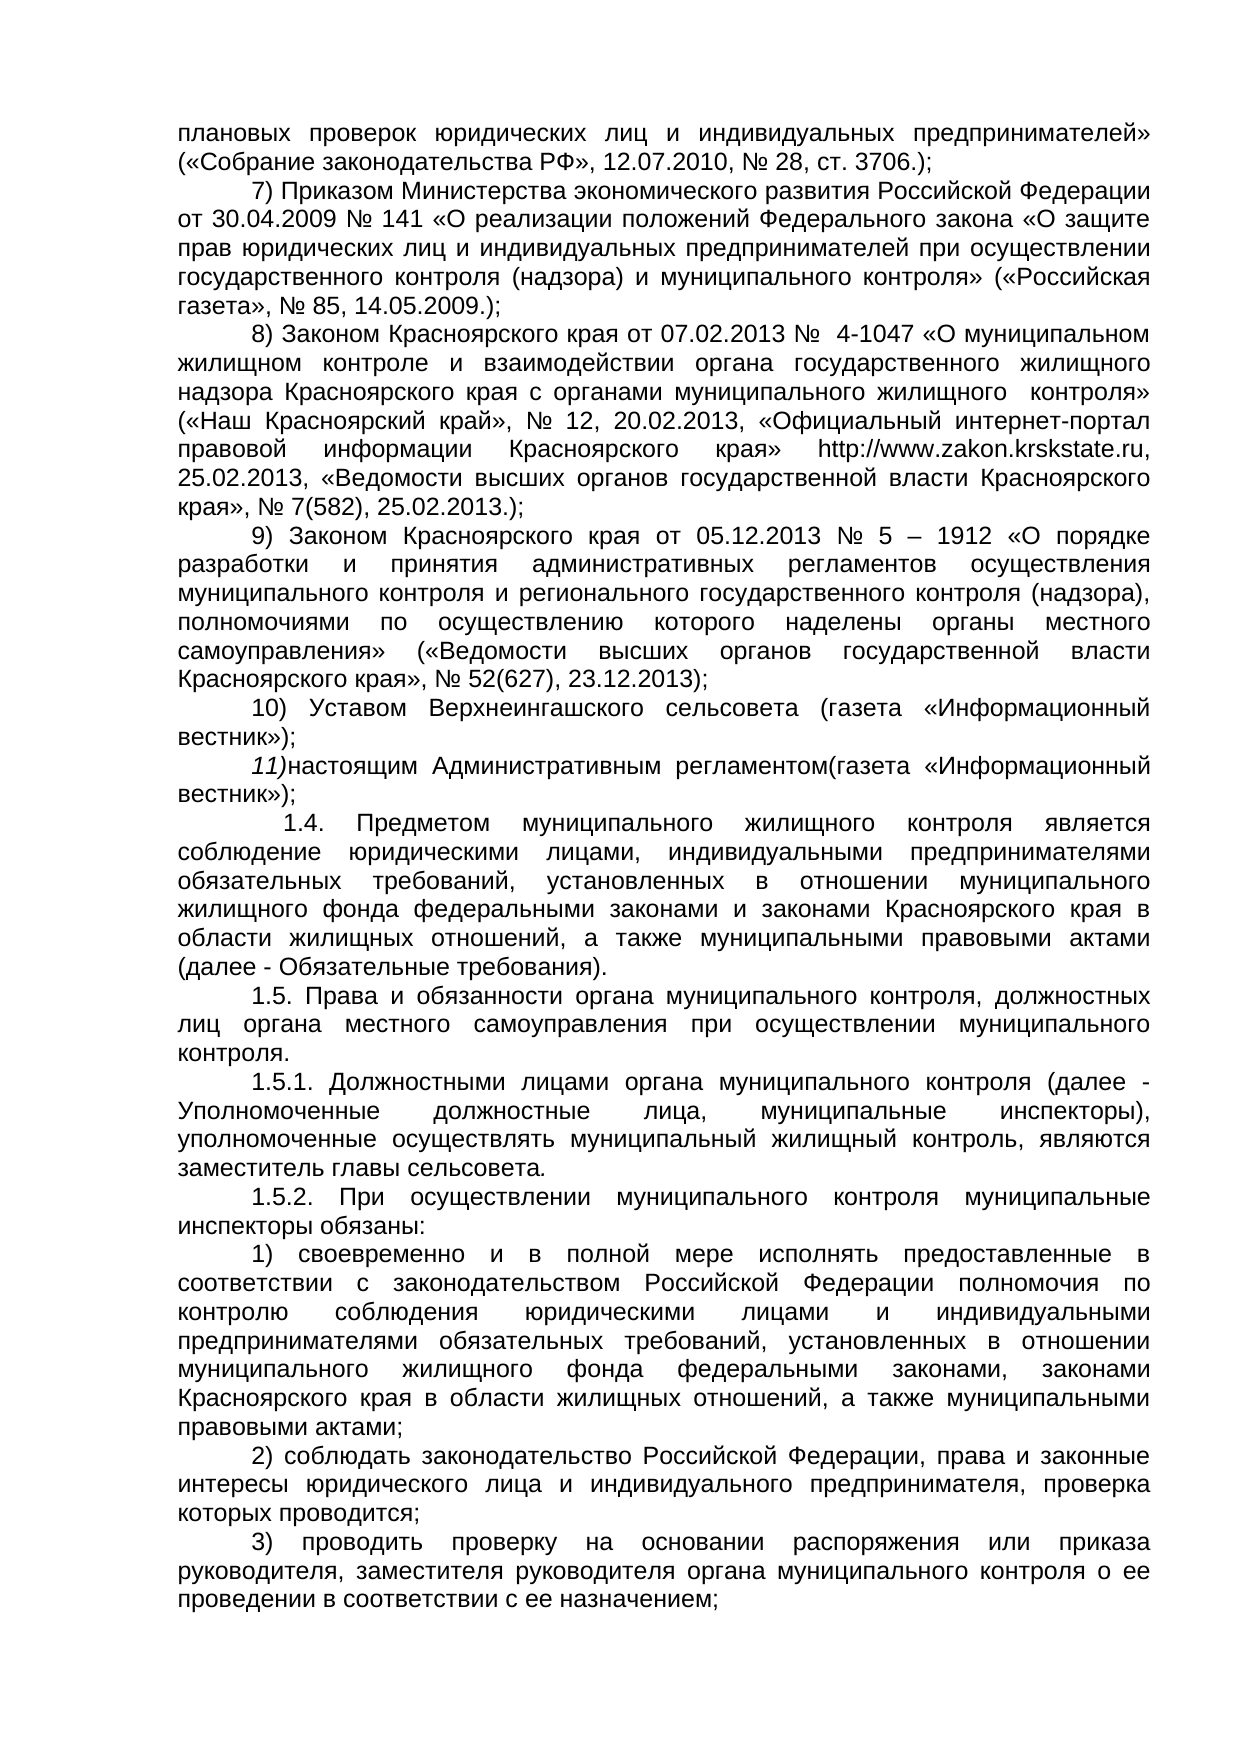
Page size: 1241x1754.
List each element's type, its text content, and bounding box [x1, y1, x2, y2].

text 8) Законом Красноярского края от 07.02.2013 № 4-1047 «О муниципальном жилищном контроле и взаимодействии органа государственного жилищного надзора Красноярского края с органами муниципального жилищного контроля» («Наш Красноярский край», № 12, 20.02.2013, «Официальный интернет-портал правовой информации Красноярского края» http://www.zakon.krskstate.ru, 25.02.2013, «Ведомости высших органов государственной власти Красноярского края», № 7(582), 25.02.2013.); [177, 319, 1152, 521]
text 2) соблюдать законодательство Российской Федерации, права и законные интересы юридического лица и индивидуального предпринимателя, проверка которых проводится; [177, 1441, 1152, 1527]
text 10) Уставом Верхнеингашского сельсовета (газета «Информационный вестник»); [177, 693, 1152, 751]
text 1.5.2. При осуществлении муниципального контроля муниципальные инспекторы обязаны: [177, 1182, 1152, 1239]
text 9) Законом Красноярского края от 05.12.2013 № 5 – 1912 «О порядке разработки и принятия административных регламентов осуществления муниципального контроля и регионального государственного контроля (надзора), полномочиями по осуществлению которого наделены органы местного самоуправления» («Ведомости высших органов государственной власти Красноярского края», № 52(627), 23.12.2013); [177, 521, 1152, 693]
text 7) Приказом Министерства экономического развития Российской Федерации от 30.04.2009 № 141 «О реализации положений Федерального закона «О защите прав юридических лиц и индивидуальных предпринимателей при осуществлении государственного контроля (надзора) и муниципального контроля» («Российская газета», № 85, 14.05.2009.); [177, 176, 1152, 319]
text 11)настоящим Административным регламентом(газета «Информационный вестник»); [177, 751, 1152, 808]
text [177, 118, 1152, 176]
text 1) своевременно и в полной мере исполнять предоставленные в соответствии с законодательством Российской Федерации полномочия по контролю соблюдения юридическими лицами и индивидуальными предпринимателями обязательных требований, установленных в отношении муниципального жилищного фонда федеральными законами, законами Красноярского края в области жилищных отношений, а также муниципальными правовыми актами; [177, 1239, 1152, 1441]
text 1.5.1. Должностными лицами органа муниципального контроля (далее - Уполномоченные должностные лица, муниципальные инспекторы), уполномоченные осуществлять муниципальный жилищный контроль, являются заместитель главы сельсовета. [177, 1067, 1152, 1182]
text 3) проводить проверку на основании распоряжения или приказа руководителя, заместителя руководителя органа муниципального контроля о ее проведении в соответствии с ее назначением; [177, 1527, 1152, 1613]
text 1.4. Предметом муниципального жилищного контроля является соблюдение юридическими лицами, индивидуальными предпринимателями обязательных требований, установленных в отношении муниципального жилищного фонда федеральными законами и законами Красноярского края в области жилищных отношений, а также муниципальными правовыми актами (далее - Обязательные требования). [177, 808, 1152, 981]
text 1.5. Права и обязанности органа муниципального контроля, должностных лиц органа местного самоуправления при осуществлении муниципального контроля. [177, 981, 1152, 1067]
